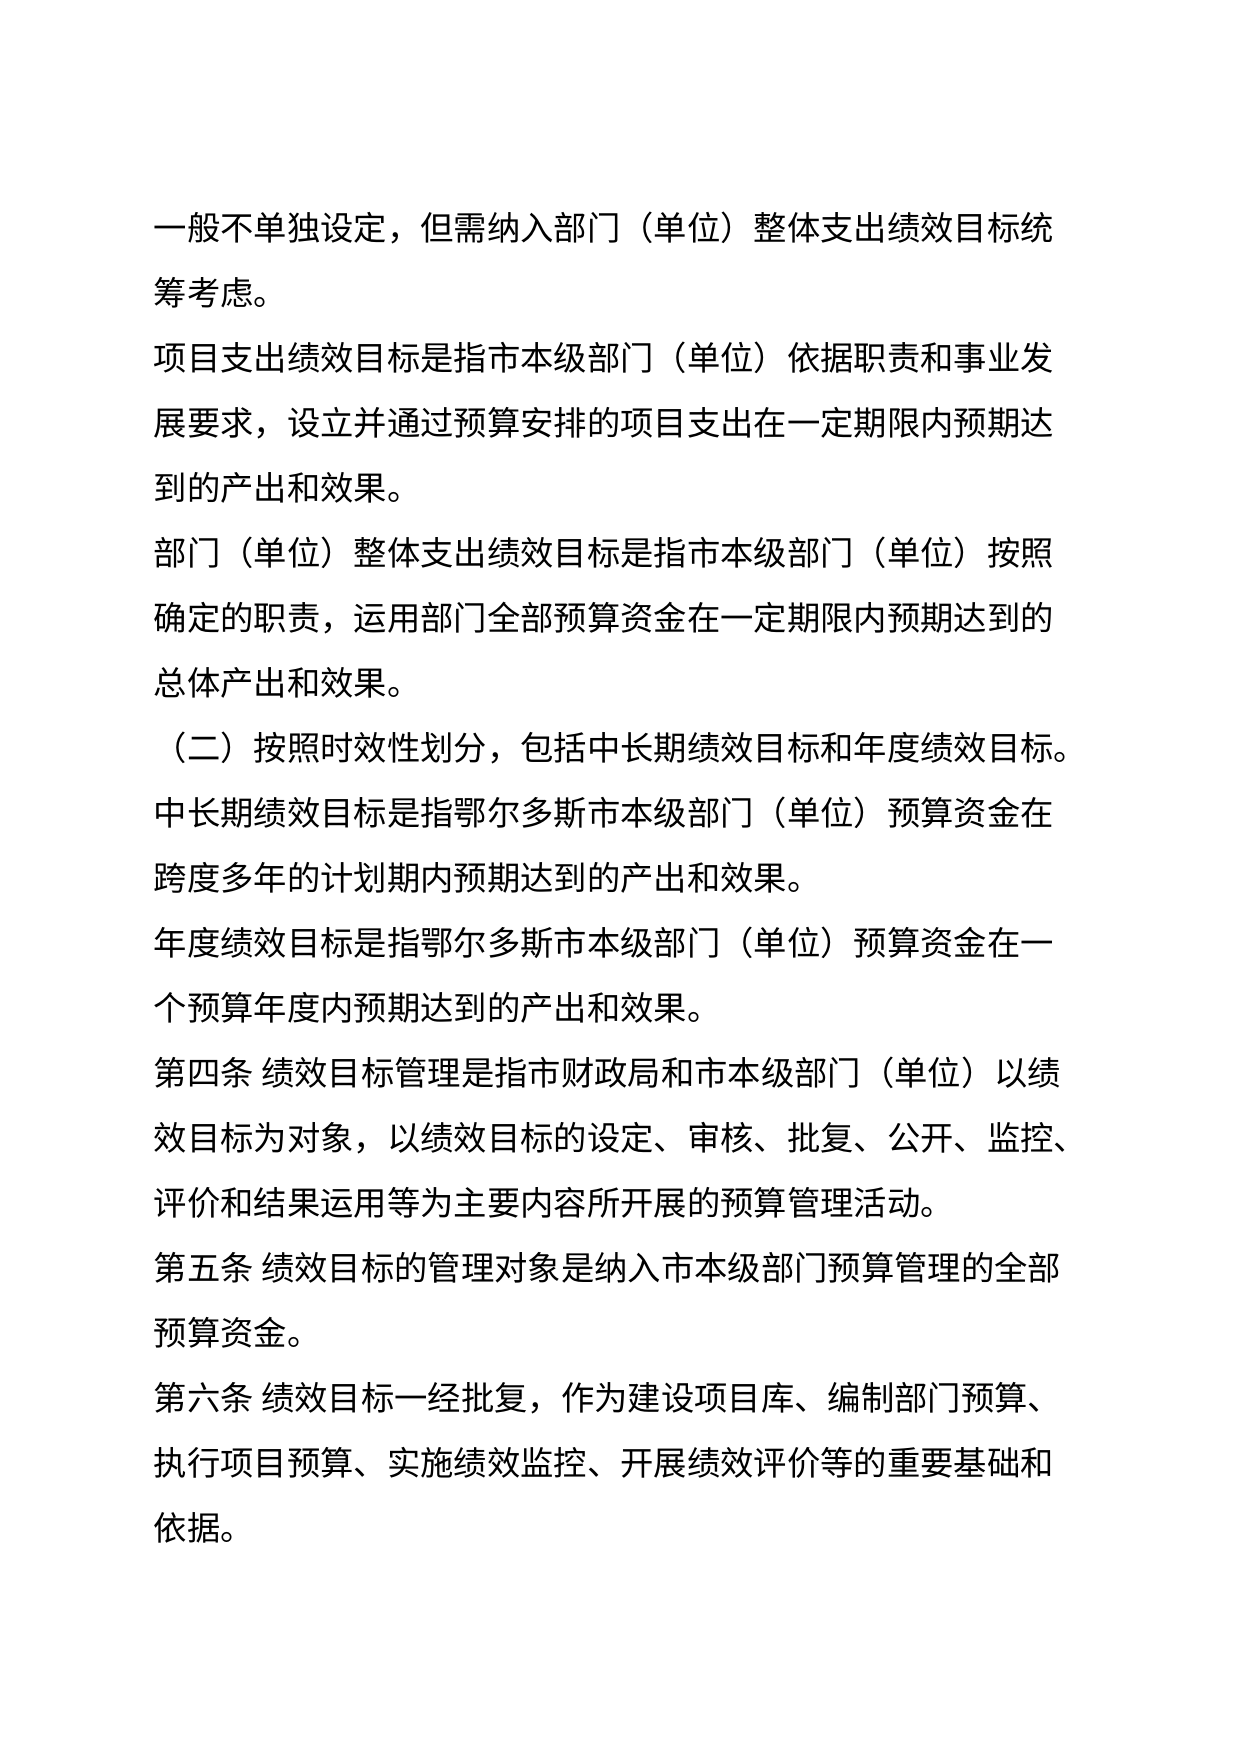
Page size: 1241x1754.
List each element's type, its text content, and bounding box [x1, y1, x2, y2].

text 项目支出绩效目标是指市本级部门（单位）依据职责和事业发展要求，设立并通过预算安排的项目支出在一定期限内预期达到的产出和效果。 [153, 323, 1075, 518]
text 第六条 绩效目标一经批复，作为建设项目库、编制部门预算、执行项目预算、实施绩效监控、开展绩效评价等的重要基础和依据。 [153, 1363, 1075, 1558]
text 第五条 绩效目标的管理对象是纳入市本级部门预算管理的全部预算资金。 [153, 1233, 1075, 1363]
text （二）按照时效性划分，包括中长期绩效目标和年度绩效目标。 [153, 713, 1075, 778]
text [153, 193, 1075, 323]
text 第四条 绩效目标管理是指市财政局和市本级部门（单位）以绩效目标为对象，以绩效目标的设定、审核、批复、公开、监控、评价和结果运用等为主要内容所开展的预算管理活动。 [153, 1038, 1075, 1233]
text 年度绩效目标是指鄂尔多斯市本级部门（单位）预算资金在一个预算年度内预期达到的产出和效果。 [153, 908, 1075, 1038]
text 中长期绩效目标是指鄂尔多斯市本级部门（单位）预算资金在跨度多年的计划期内预期达到的产出和效果。 [153, 778, 1075, 908]
text 部门（单位）整体支出绩效目标是指市本级部门（单位）按照确定的职责，运用部门全部预算资金在一定期限内预期达到的总体产出和效果。 [153, 518, 1075, 713]
